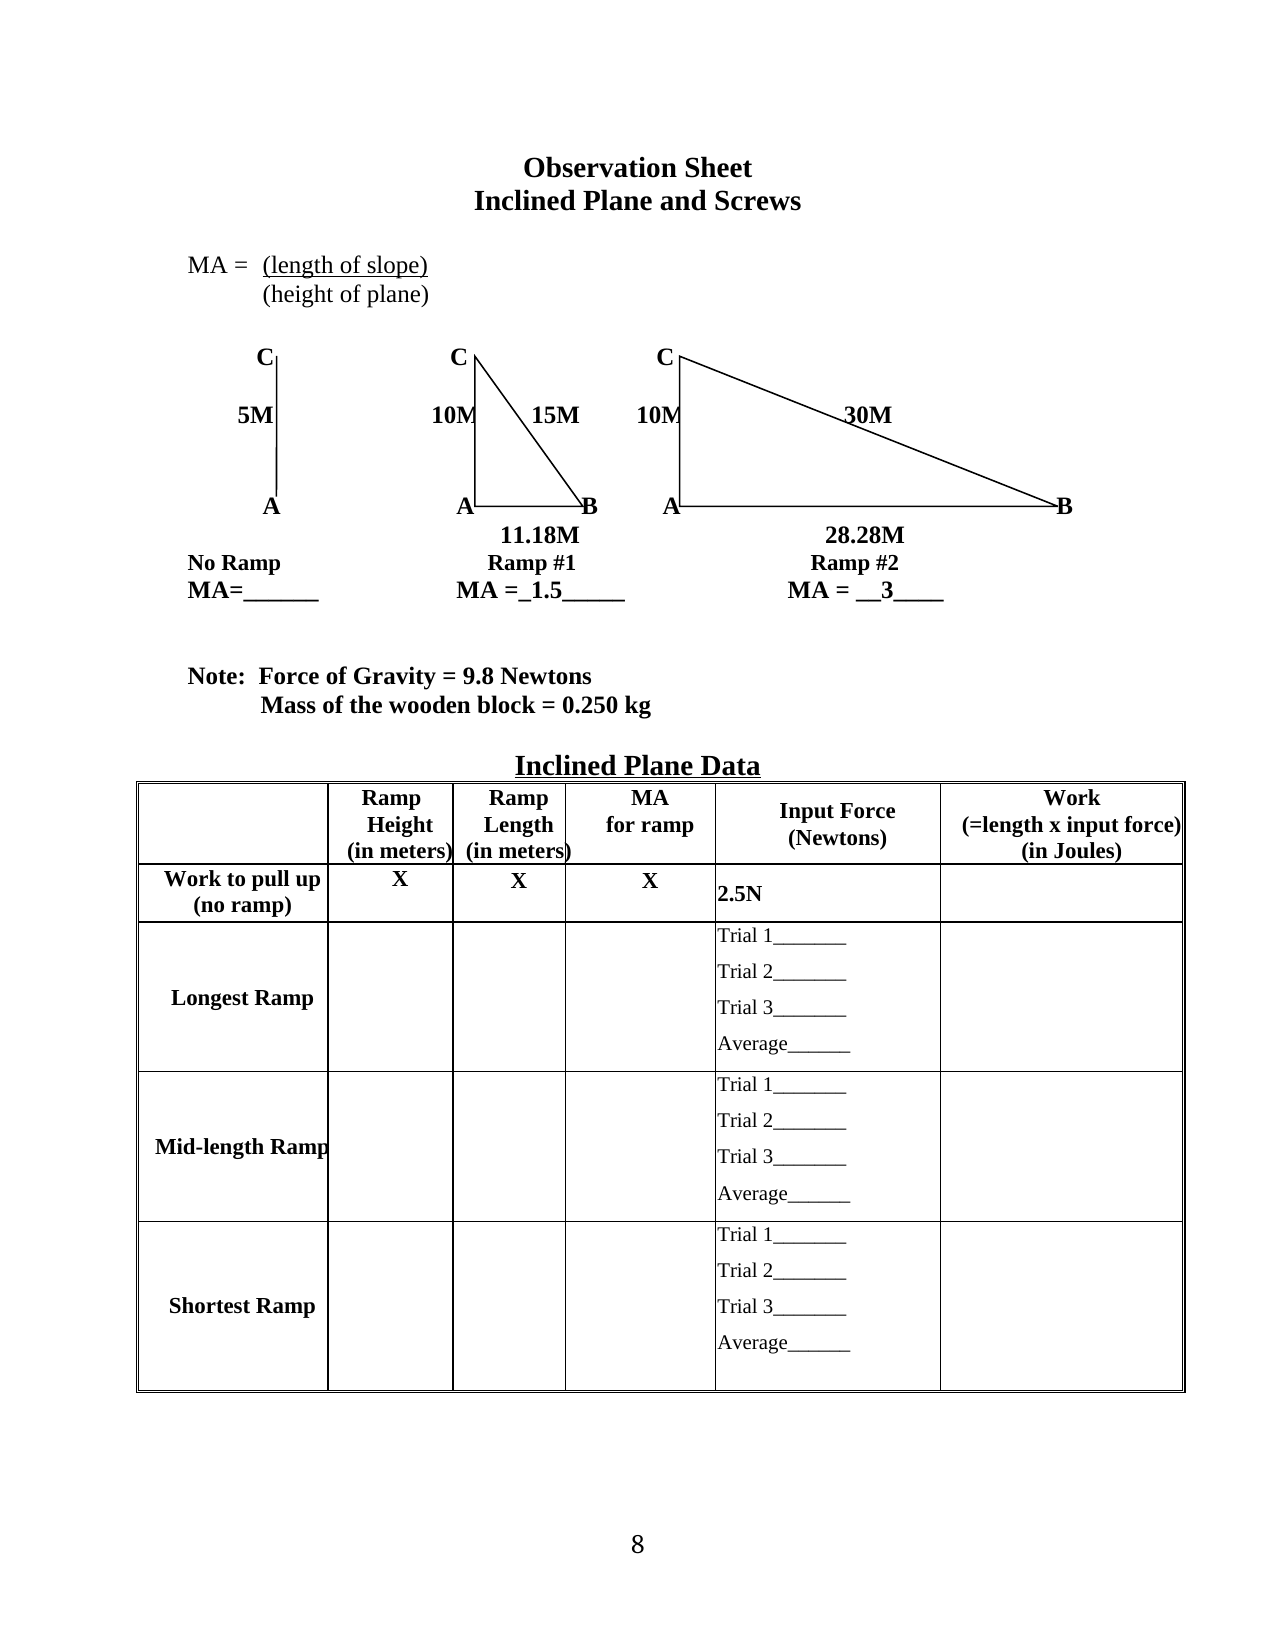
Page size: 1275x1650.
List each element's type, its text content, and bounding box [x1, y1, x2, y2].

table_cell X [329, 865, 452, 921]
table_cell Longest Ramp [139, 923, 327, 1071]
table_cell [941, 865, 1182, 921]
table_cell [566, 1222, 715, 1389]
table_cell Trial 1_______ Trial 2_______ Trial 3_______ Average______ [716, 923, 940, 1071]
text 5M 10M 15M 10M 30M [509, 400, 678, 428]
table_cell [566, 1072, 715, 1221]
table_header Ramp Height (in meters) [329, 784, 452, 863]
text MA=______ MA =_1.5_____ MA = __3____ [187, 575, 1106, 604]
table_cell [329, 923, 452, 1071]
text 11.18M 28.28M [187, 520, 1106, 549]
table_cell [941, 1222, 1182, 1389]
text A A B A B [187, 491, 1106, 520]
table_cell Work to pull up (no ramp) [139, 865, 327, 921]
table_cell X [566, 865, 715, 921]
table_header MA for ramp [566, 784, 715, 863]
table_header Work (=length x input force) (in Joules) [941, 784, 1182, 863]
text Inclined Plane and Screws [187, 183, 1087, 217]
text 5M 10M 15M 10M 30M [795, 400, 1106, 428]
table_cell [454, 1072, 565, 1221]
table_cell Trial 1_______ Trial 2_______ Trial 3_______ Average______ [716, 1072, 940, 1221]
table_header Input Force (Newtons) [716, 784, 940, 863]
table_header [139, 784, 327, 863]
table_header Ramp Length (in meters) [454, 784, 565, 863]
text 5M 10M 15M 10M 30M [278, 400, 474, 428]
text No Ramp Ramp #1 Ramp #2 [187, 549, 1106, 575]
table_cell [454, 923, 565, 1071]
text (height of plane) [187, 279, 1087, 308]
table_cell [941, 923, 1182, 1071]
text 5M 10M 15M 10M 30M [187, 400, 275, 428]
text Observation Sheet [187, 150, 1087, 183]
table_cell Mid-length Ramp [139, 1072, 327, 1221]
table_cell [329, 1072, 452, 1221]
table_cell Shortest Ramp [139, 1222, 327, 1389]
table_cell [329, 1222, 452, 1389]
table_cell 2.5N [716, 865, 940, 921]
table_cell [454, 1222, 565, 1389]
text C C C [187, 342, 1106, 371]
text Mass of the wooden block = 0.250 kg [135, 690, 1106, 719]
table_cell [941, 1072, 1182, 1221]
text Note: Force of Gravity = 9.8 Newtons [187, 661, 1106, 690]
table_cell Trial 1_______ Trial 2_______ Trial 3_______ Average______ [716, 1222, 940, 1389]
table_cell X [454, 865, 565, 921]
table_cell [566, 923, 715, 1071]
text Inclined Plane Data [187, 748, 1087, 781]
text MA = (length of slope) [187, 251, 1087, 279]
